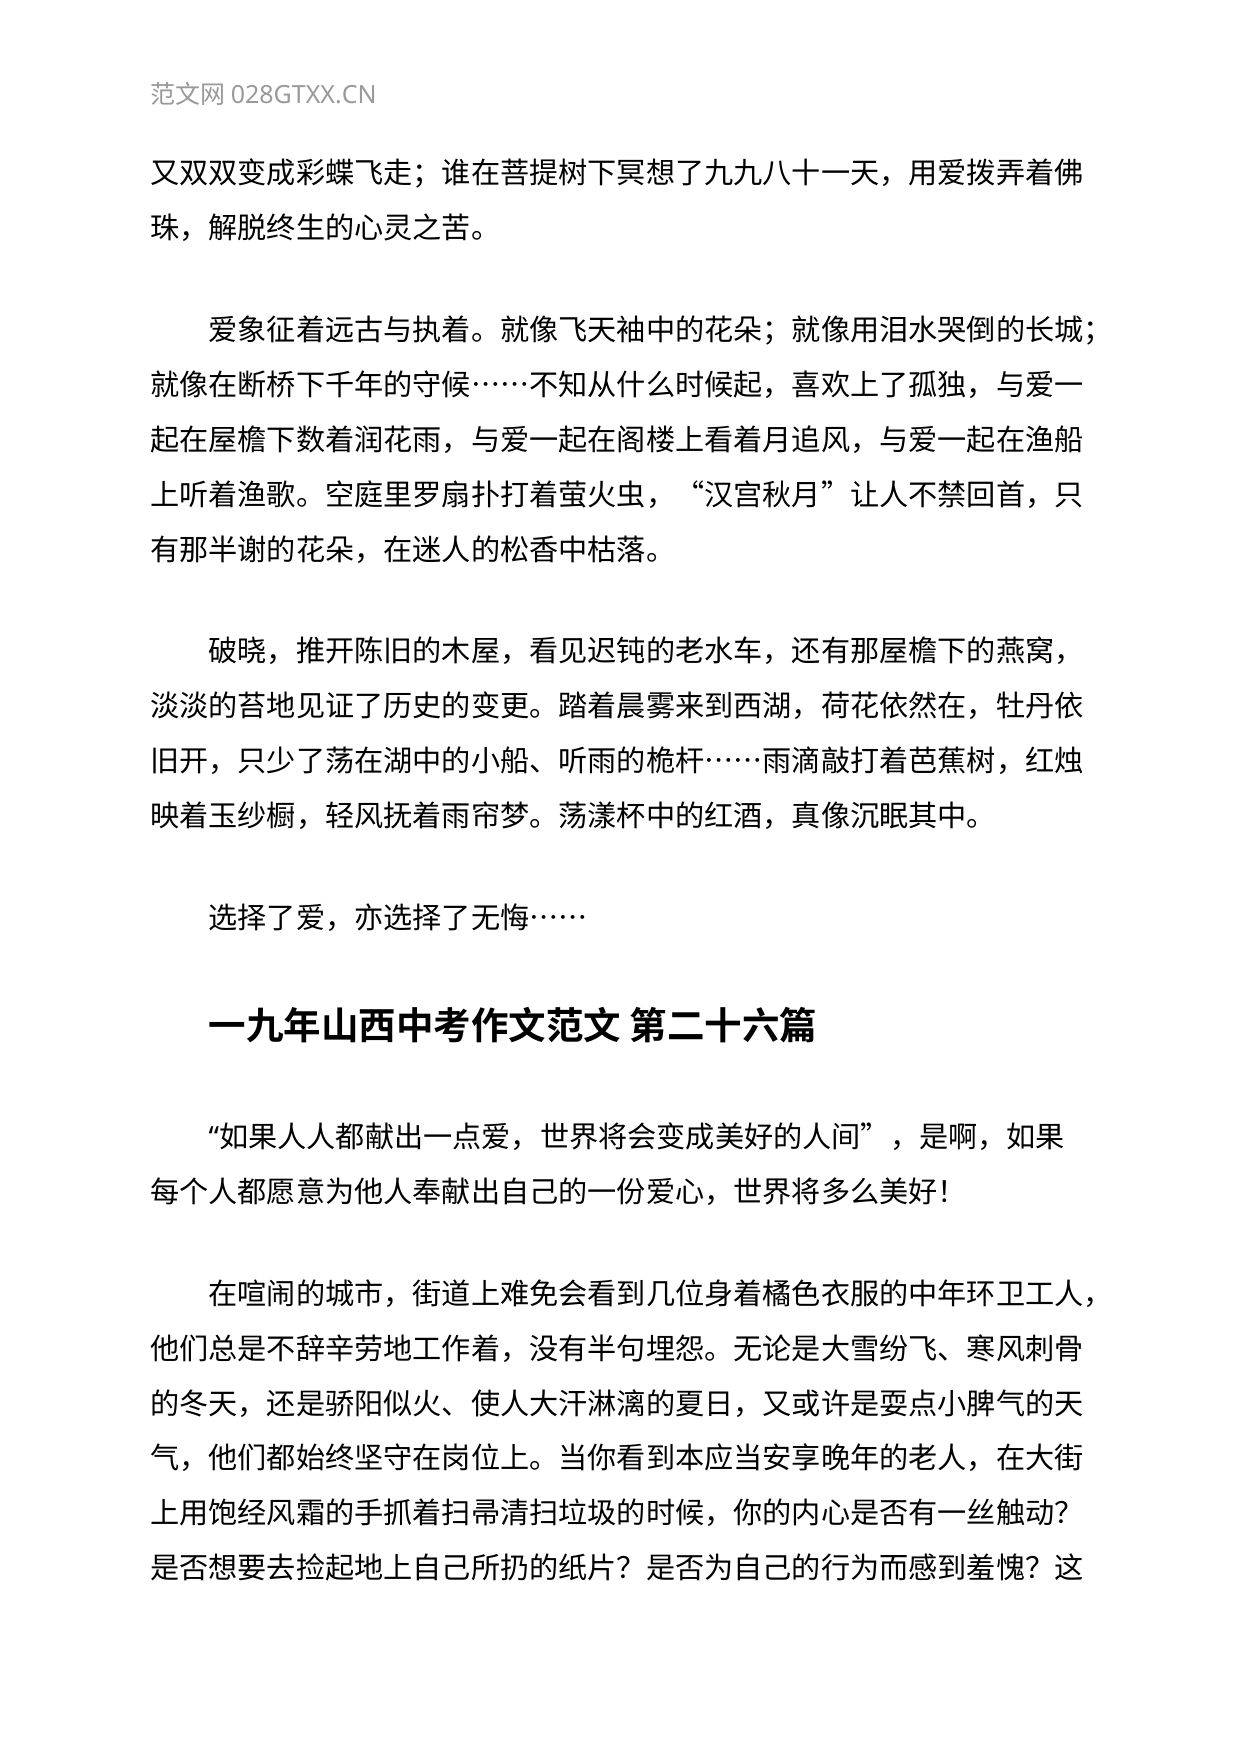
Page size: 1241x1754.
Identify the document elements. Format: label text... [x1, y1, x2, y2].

text 一九年山西中考作文范文 第二十六篇 [150, 996, 1090, 1051]
text 破晓，推开陈旧的木屋，看见迟钝的老水车，还有那屋檐下的燕窝，淡淡的苔地见证了历史的变更。踏着晨雾来到西湖，荷花依然在，牡丹依旧开，只少了荡在湖中的小船、听雨的桅杆……雨滴敲打着芭蕉树，红烛映着玉纱橱，轻风抚着雨帘梦。荡漾杯中的红酒，真像沉眠其中。 [150, 628, 1090, 835]
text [150, 150, 1090, 247]
text 爱象征着远古与执着。就像飞天袖中的花朵；就像用泪水哭倒的长城；就像在断桥下千年的守候……不知从什么时候起，喜欢上了孤独，与爱一起在屋檐下数着润花雨，与爱一起在阁楼上看着月追风，与爱一起在渔船上听着渔歌。空庭里罗扇扑打着萤火虫，“汉宫秋月”让人不禁回首，只有那半谢的花朵，在迷人的松香中枯落。 [150, 307, 1090, 568]
text 选择了爱，亦选择了无悔…… [150, 894, 1090, 937]
text “如果人人都献出一点爱，世界将会变成美好的人间”，是啊，如果每个人都愿意为他人奉献出自己的一份爱心，世界将多么美好！ [150, 1114, 1090, 1211]
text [150, 1270, 1090, 1587]
